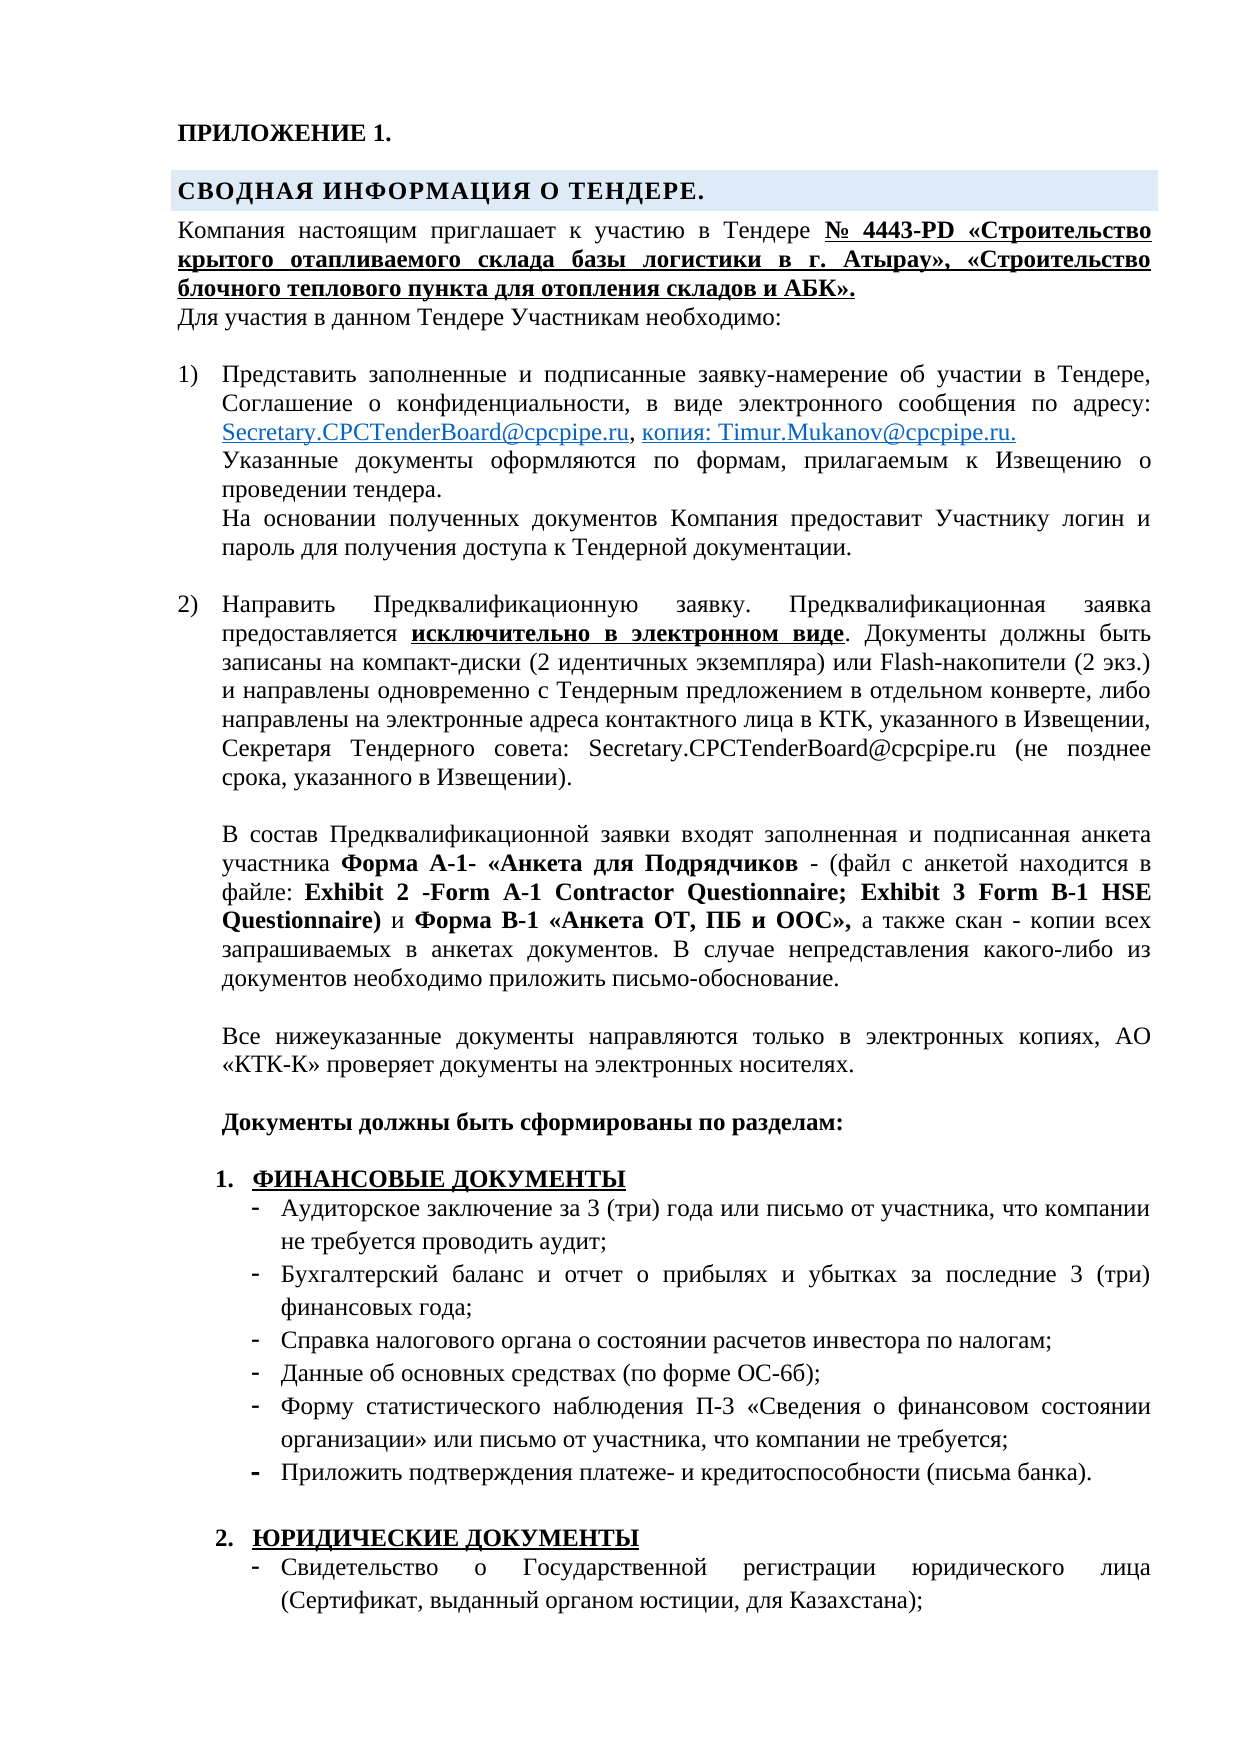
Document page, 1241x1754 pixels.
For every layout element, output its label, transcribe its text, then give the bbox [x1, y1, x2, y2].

list ФИНАНСОВЫЕ ДОКУМЕНТЫ [215, 1164, 1152, 1193]
list Справка налогового органа о состоянии расчетов инвестора по налогам; [251, 1325, 1152, 1354]
list ЮРИДИЧЕСКИЕ ДОКУМЕНТЫ [215, 1523, 1152, 1552]
text Документы должны быть сформированы по разделам: [222, 1107, 1152, 1136]
list Бухгалтерский баланс и отчет о прибылях и убытках за последние 3 (три) финансовых года; [251, 1259, 1152, 1321]
text ПРИЛОЖЕНИЕ 1. [177, 118, 1152, 147]
list Направить Предквалификационную заявку. Предквалификационная заявка предоставляется исключительно в электронном виде. Документы должны быть записаны на компакт-диски (2 идентичных экземпляра) или Flash-накопители (2 экз.) и направлены одновременно с Тендерным предложением в отдельном конверте, либо направлены на электронные адреса контактного лица в КТК, указанного в Извещении, Секретаря Тендерного совета: Secretary.CPCTenderBoard@cpcpipe.ru (не позднее срока, указанного в Извещении). [177, 589, 1152, 791]
list Свидетельство о Государственной регистрации юридического лица (Сертификат, выданный органом юстиции, для Казахстана); [251, 1552, 1152, 1614]
text Указанные документы оформляются по формам, прилагаемым к Извещению о проведении тендера. [222, 446, 1152, 503]
list Форму статистического наблюдения П-3 «Сведения о финансовом состоянии организации» или письмо от участника, что компании не требуется; [251, 1391, 1152, 1453]
list Представить заполненные и подписанные заявку-намерение об участии в Тендере, Соглашение о конфиденциальности, в виде электронного сообщения по адресу: Secretary.CPCTenderBoard@cpcpipe.ru, копия: Timur.Mukanov@cpcpipe.ru. [177, 359, 1152, 446]
text В состав Предквалификационной заявки входят заполненная и подписанная анкета участника Форма A-1- «Анкета для Подрядчиков - (файл с анкетой находится в файле: Exhibit 2 -Form A-1 Contractor Questionnaire; Exhibit 3 Form B-1 HSE Questionnaire) и Форма B-1 «Анкета ОТ, ПБ и ООС», а также скан - копии всех запрашиваемых в анкетах документов. В случае непредставления какого-либо из документов необходимо приложить письмо-обоснование. [222, 819, 1152, 992]
text Компания настоящим приглашает к участию в Тендере № 4443-PD «Строительство крытого отапливаемого склада базы логистики в г. Атырау», «Строительство блочного теплового пункта для отопления складов и АБК». [177, 216, 1152, 302]
list Данные об основных средствах (по форме ОС-6б); [251, 1358, 1152, 1387]
text Для участия в данном Тендере Участникам необходимо: [177, 302, 1152, 331]
text Все нижеуказанные документы направляются только в электронных копиях, АО «КТК-К» проверяет документы на электронных носителях. [222, 1021, 1152, 1078]
list Аудиторское заключение за 3 (три) года или письмо от участника, что компании не требуется проводить аудит; [251, 1193, 1152, 1255]
text На основании полученных документов Компания предоставит Участнику логин и пароль для получения доступа к Тендерной документации. [222, 503, 1152, 561]
subtitle Сводная информация о Тендере. [177, 176, 1152, 205]
list Приложить подтверждения платеже- и кредитоспособности (письма банка). [251, 1457, 1152, 1486]
